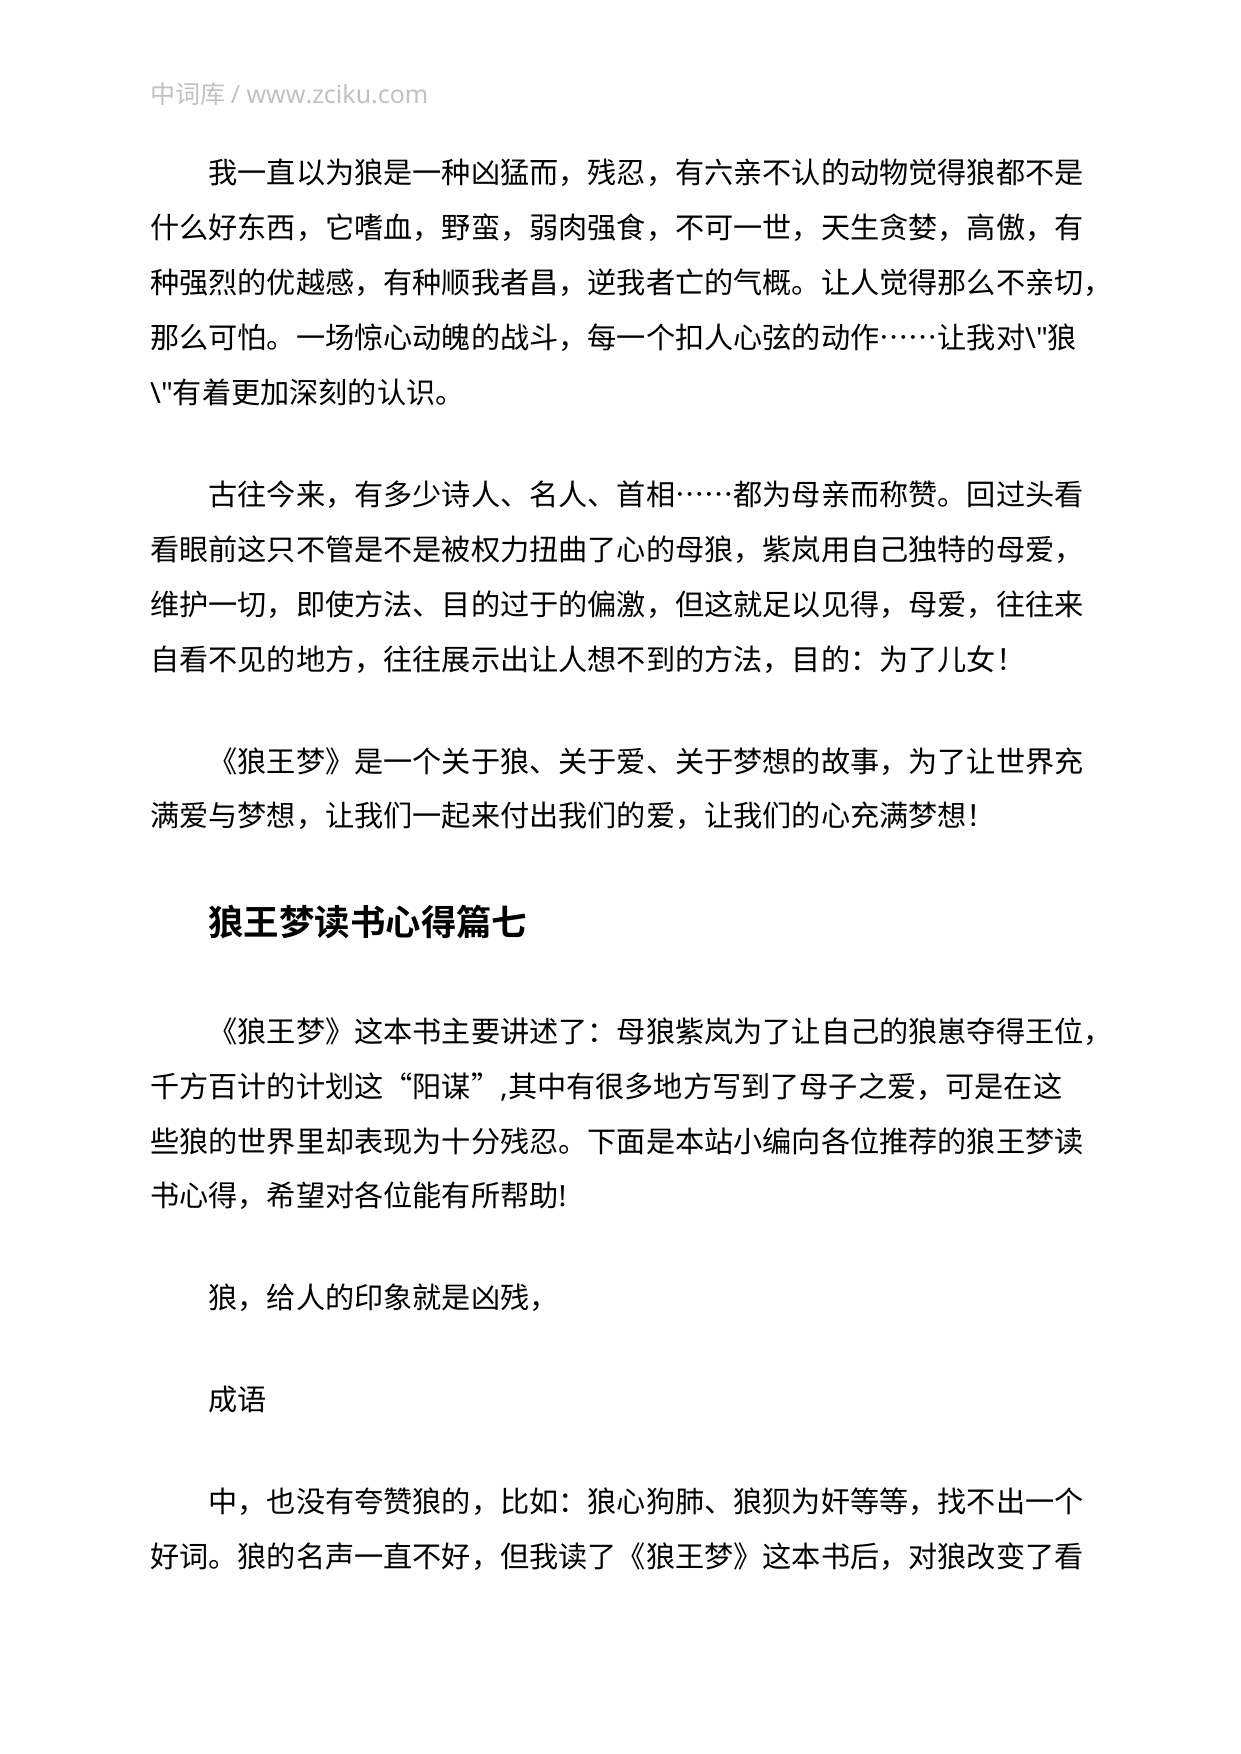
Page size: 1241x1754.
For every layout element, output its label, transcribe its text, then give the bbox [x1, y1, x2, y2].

text 成语 [150, 1377, 1090, 1419]
text 狼，给人的印象就是凶残， [150, 1275, 1090, 1317]
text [150, 1478, 1090, 1576]
text 《狼王梦》是一个关于狼、关于爱、关于梦想的故事，为了让世界充满爱与梦想，让我们一起来付出我们的爱，让我们的心充满梦想！ [150, 738, 1090, 835]
text 《狼王梦》这本书主要讲述了：母狼紫岚为了让自己的狼崽夺得王位，千方百计的计划这“阳谋”,其中有很多地方写到了母子之爱，可是在这些狼的世界里却表现为十分残忍。下面是本站小编向各位推荐的狼王梦读书心得，希望对各位能有所帮助! [150, 1008, 1090, 1215]
text 狼王梦读书心得篇七 [150, 895, 1090, 946]
text 古往今来，有多少诗人、名人、首相……都为母亲而称赞。回过头看看眼前这只不管是不是被权力扭曲了心的母狼，紫岚用自己独特的母爱，维护一切，即使方法、目的过于的偏激，但这就足以见得，母爱，往往来自看不见的地方，往往展示出让人想不到的方法，目的：为了儿女！ [150, 472, 1090, 679]
text 我一直以为狼是一种凶猛而，残忍，有六亲不认的动物觉得狼都不是什么好东西，它嗜血，野蛮，弱肉强食，不可一世，天生贪婪，高傲，有种强烈的优越感，有种顺我者昌，逆我者亡的气概。让人觉得那么不亲切，那么可怕。一场惊心动魄的战斗，每一个扣人心弦的动作……让我对\"狼\"有着更加深刻的认识。 [150, 150, 1090, 412]
